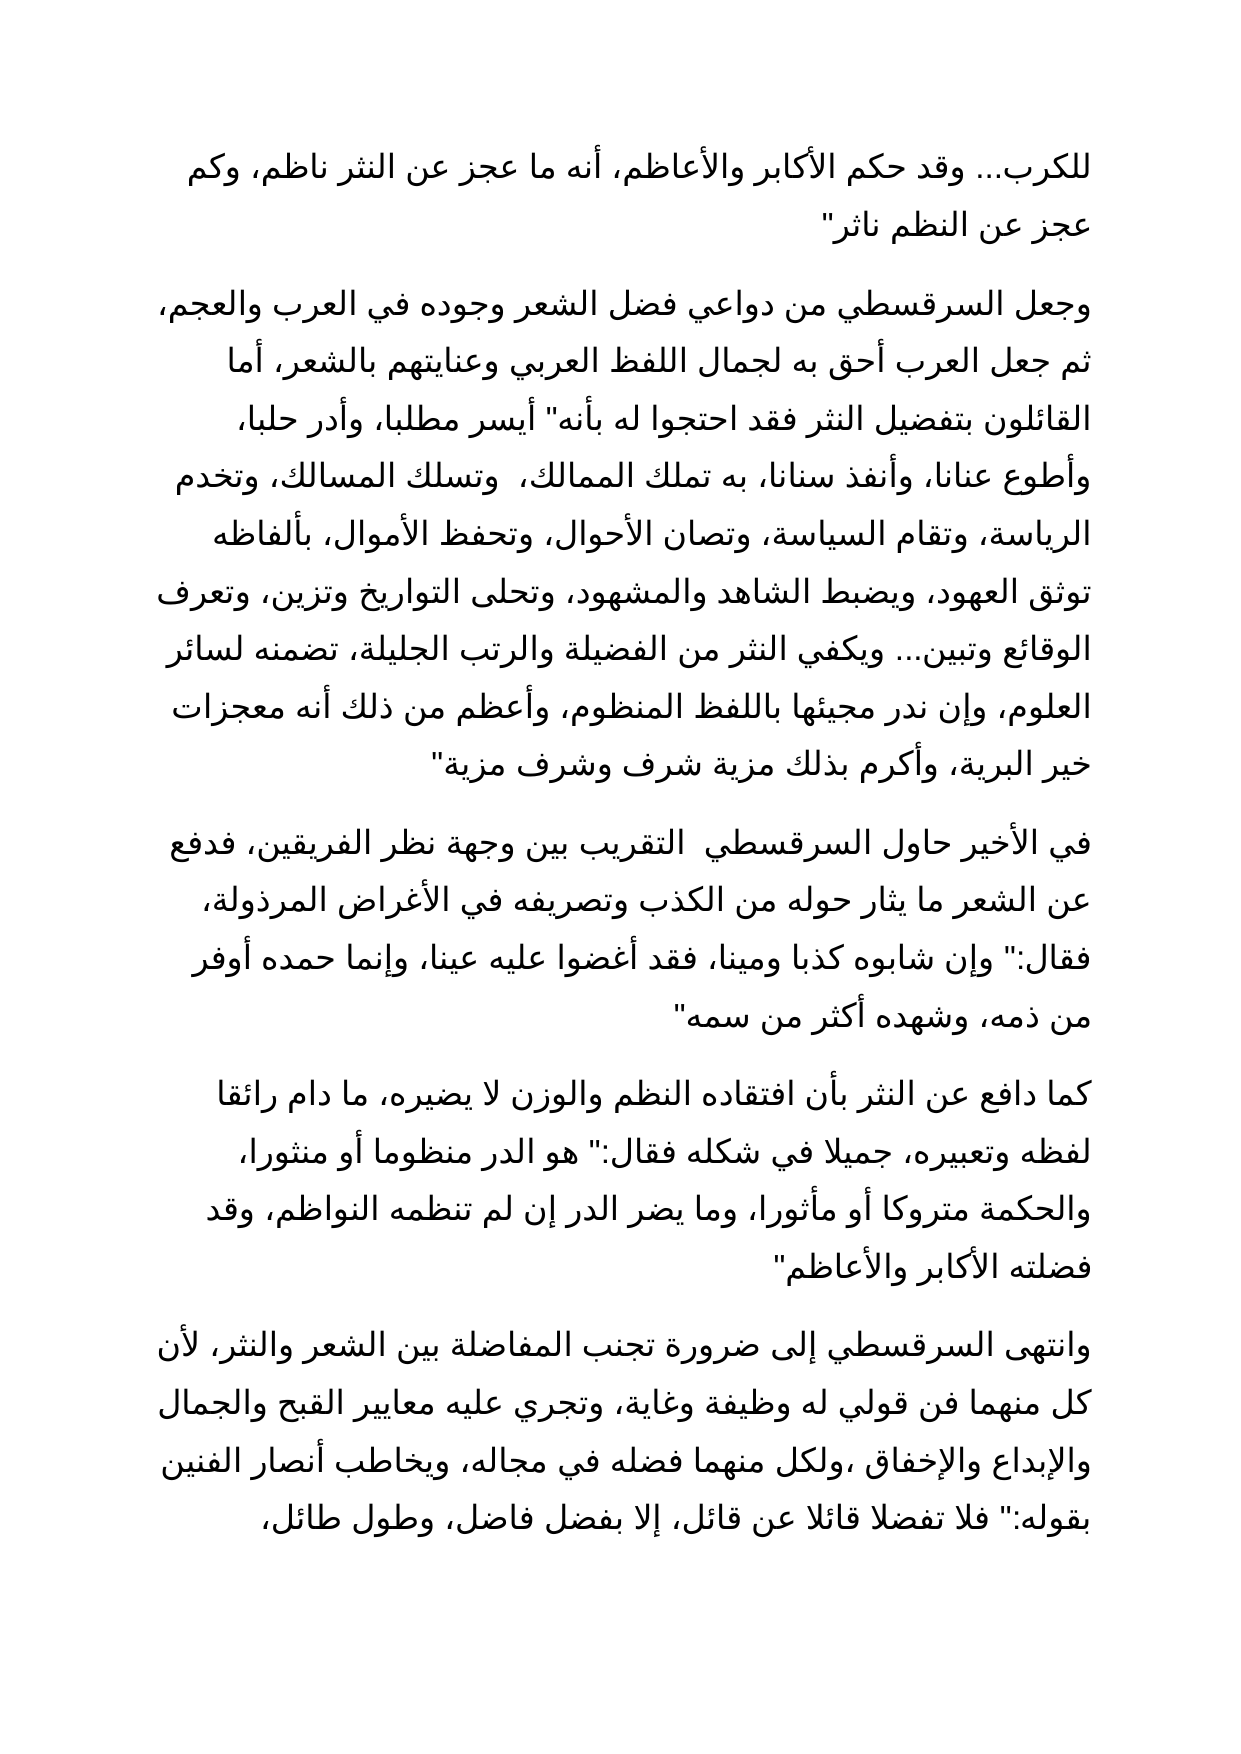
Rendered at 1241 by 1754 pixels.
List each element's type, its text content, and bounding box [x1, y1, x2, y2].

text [148, 1325, 1093, 1537]
text في الأخير حاول السرقسطي التقريب بين وجهة نظر الفريقين، فدفع عن الشعر ما يثار حوله من الكذب وتصريفه في الأغراض المرذولة، فقال:" وإن شابوه كذبا ومينا، فقد أغضوا عليه عينا، وإنما حمده أوفر من ذمه، وشهده أكثر من سمه" [148, 823, 1093, 1034]
text كما دافع عن النثر بأن افتقاده النظم والوزن لا يضيره، ما دام رائقا لفظه وتعبيره، جميلا في شكله فقال:" هو الدر منظوما أو منثورا، والحكمة متروكا أو مأثورا، وما يضر الدر إن لم تنظمه النواظم، وقد فضلته الأكابر والأعاظم" [148, 1074, 1093, 1285]
text وجعل السرقسطي من دواعي فضل الشعر وجوده في العرب والعجم، ثم جعل العرب أحق به لجمال اللفظ العربي وعنايتهم بالشعر، أما القائلون بتفضيل النثر فقد احتجوا له بأنه" أيسر مطلبا، وأدر حلبا، وأطوع عنانا، وأنفذ سنانا، به تملك الممالك، وتسلك المسالك، وتخدم الرياسة، وتقام السياسة، وتصان الأحوال، وتحفظ الأموال، بألفاظه توثق العهود، ويضبط الشاهد والمشهود، وتحلى التواريخ وتزين، وتعرف الوقائع وتبين... ويكفي النثر من الفضيلة والرتب الجليلة، تضمنه لسائر العلوم، وإن ندر مجيئها باللفظ المنظوم، وأعظم من ذلك أنه معجزات خير البرية، وأكرم بذلك مزية شرف وشرف مزية" [148, 284, 1093, 783]
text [148, 148, 1093, 244]
